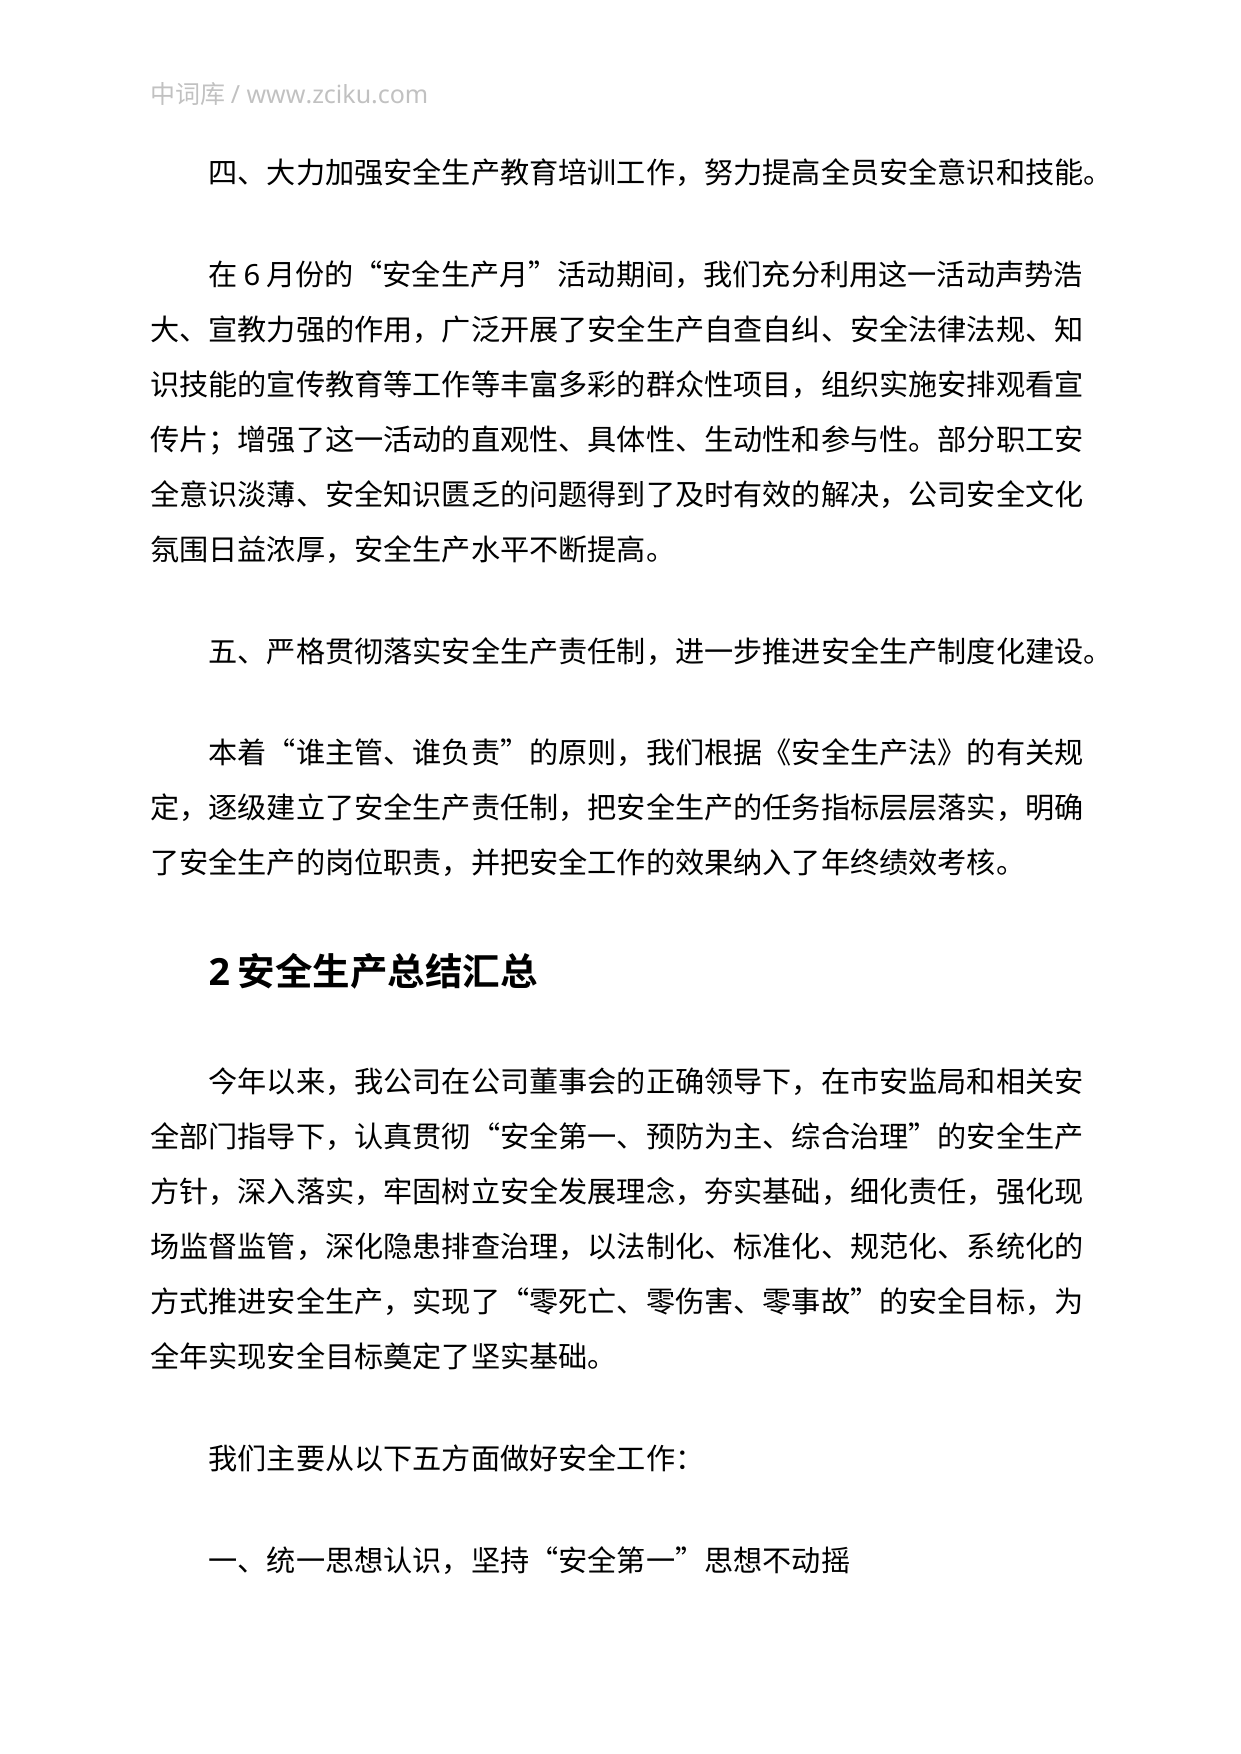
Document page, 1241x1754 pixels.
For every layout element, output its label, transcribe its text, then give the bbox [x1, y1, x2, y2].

text 五、严格贯彻落实安全生产责任制，进一步推进安全生产制度化建设。 [150, 628, 1090, 670]
text 2安全生产总结汇总 [150, 941, 1090, 996]
text 今年以来，我公司在公司董事会的正确领导下，在市安监局和相关安全部门指导下，认真贯彻“安全第一、预防为主、综合治理”的安全生产方针，深入落实，牢固树立安全发展理念，夯实基础，细化责任，强化现场监督监管，深化隐患排查治理，以法制化、标准化、规范化、系统化的方式推进安全生产，实现了“零死亡、零伤害、零事故”的安全目标，为全年实现安全目标奠定了坚实基础。 [150, 1059, 1090, 1376]
text 本着“谁主管、谁负责”的原则，我们根据《安全生产法》的有关规定，逐级建立了安全生产责任制，把安全生产的任务指标层层落实，明确了安全生产的岗位职责，并把安全工作的效果纳入了年终绩效考核。 [150, 730, 1090, 882]
text 在6月份的“安全生产月”活动期间，我们充分利用这一活动声势浩大、宣教力强的作用，广泛开展了安全生产自查自纠、安全法律法规、知识技能的宣传教育等工作等丰富多彩的群众性项目，组织实施安排观看宣传片；增强了这一活动的直观性、具体性、生动性和参与性。部分职工安全意识淡薄、安全知识匮乏的问题得到了及时有效的解决，公司安全文化氛围日益浓厚，安全生产水平不断提高。 [150, 252, 1090, 569]
text 一、统一思想认识，坚持“安全第一”思想不动摇 [150, 1537, 1090, 1579]
text 四、大力加强安全生产教育培训工作，努力提高全员安全意识和技能。 [150, 150, 1090, 192]
text 我们主要从以下五方面做好安全工作： [150, 1435, 1090, 1478]
